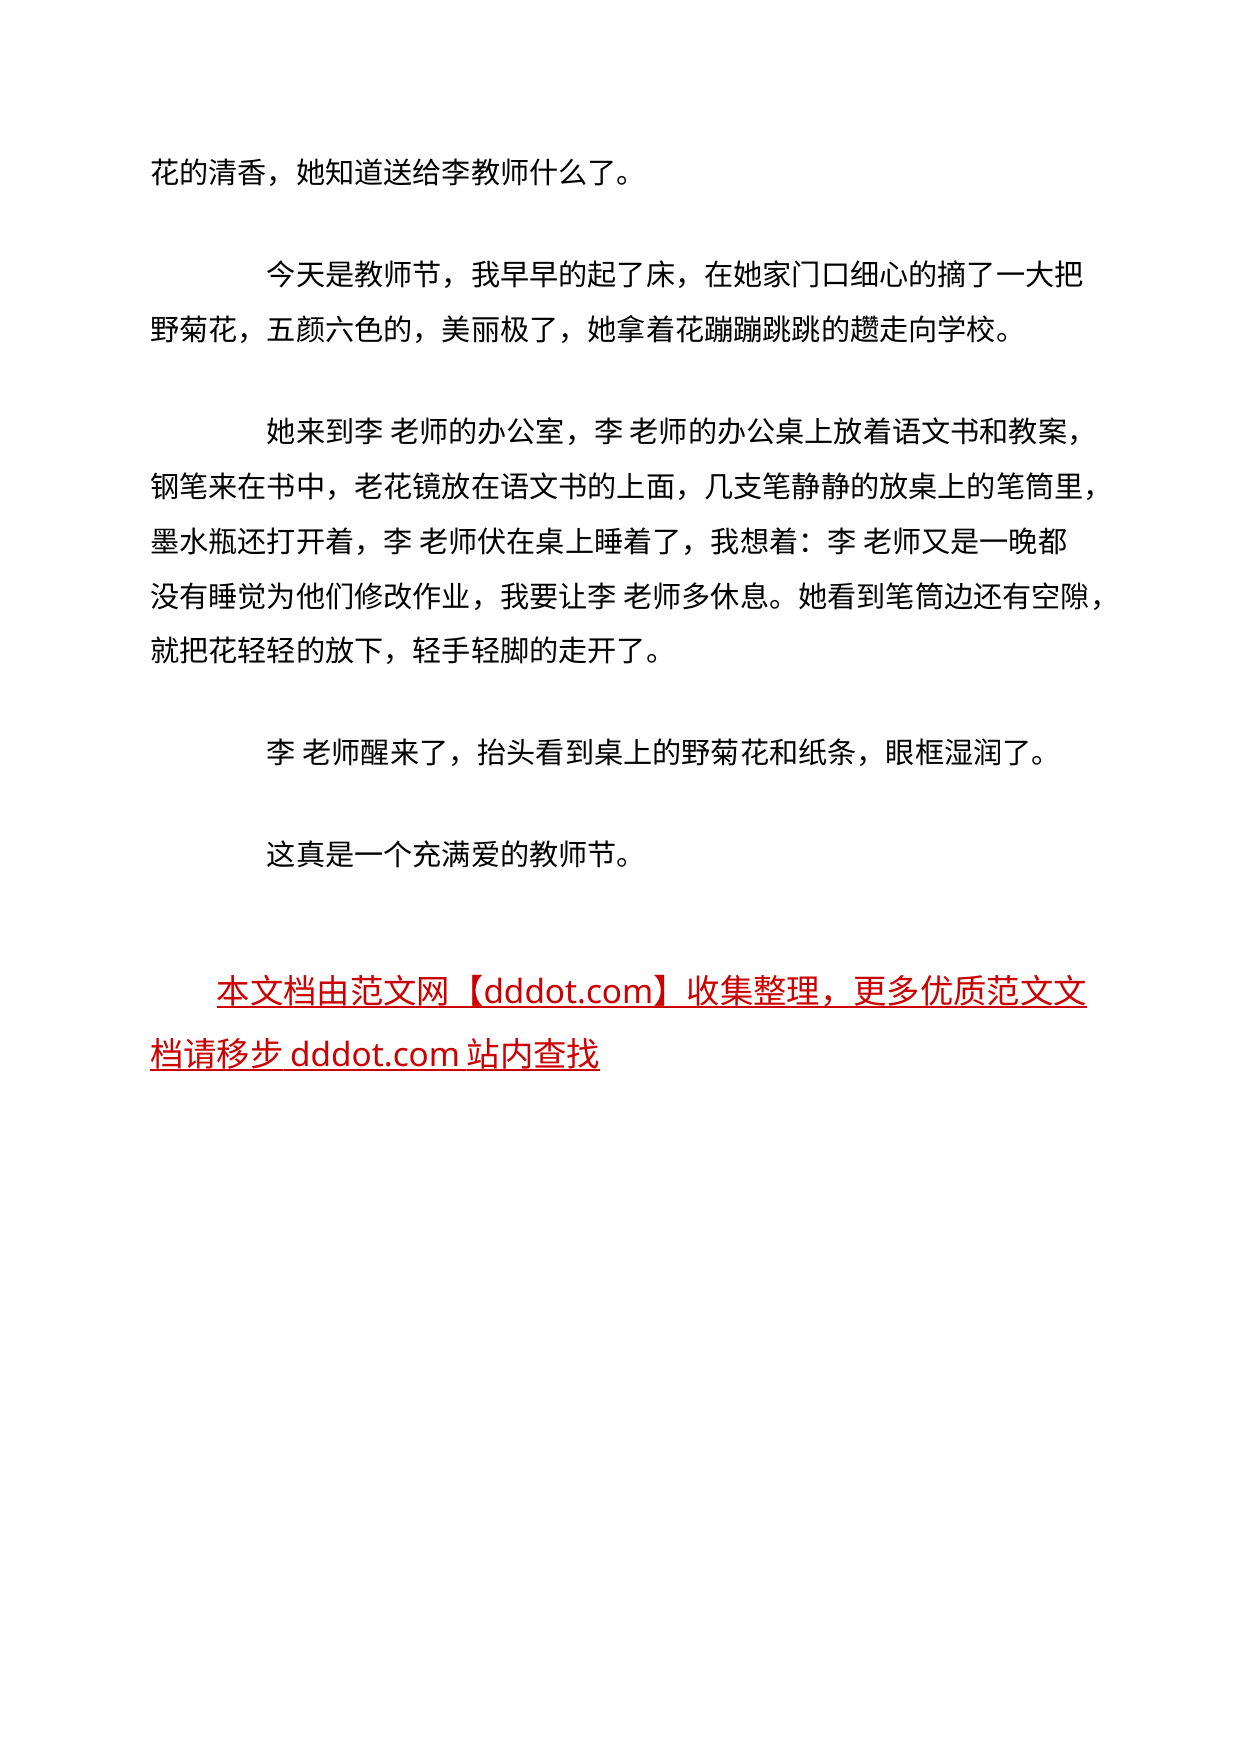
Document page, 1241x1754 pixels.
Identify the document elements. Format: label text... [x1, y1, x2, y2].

text 今天是教师节，我早早的起了床，在她家门口细心的摘了一大把野菊花，五颜六色的，美丽极了，她拿着花蹦蹦跳跳的趱走向学校。 [150, 252, 1090, 349]
text 这真是一个充满爱的教师节。 [150, 832, 1090, 874]
text 本文档由范文网【dddot.com】收集整理，更多优质范文文档请移步dddot.com站内查找 [150, 964, 1090, 1076]
text 她来到李 老师的办公室，李 老师的办公桌上放着语文书和教案，钢笔来在书中，老花镜放在语文书的上面，几支笔静静的放桌上的笔筒里，墨水瓶还打开着，李 老师伏在桌上睡着了，我想着：李 老师又是一晚都没有睡觉为他们修改作业，我要让李 老师多休息。她看到笔筒边还有空隙，就把花轻轻的放下，轻手轻脚的走开了。 [150, 408, 1090, 670]
text 李 老师醒来了，抬头看到桌上的野菊花和纸条，眼框湿润了。 [150, 730, 1090, 772]
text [150, 150, 1090, 192]
